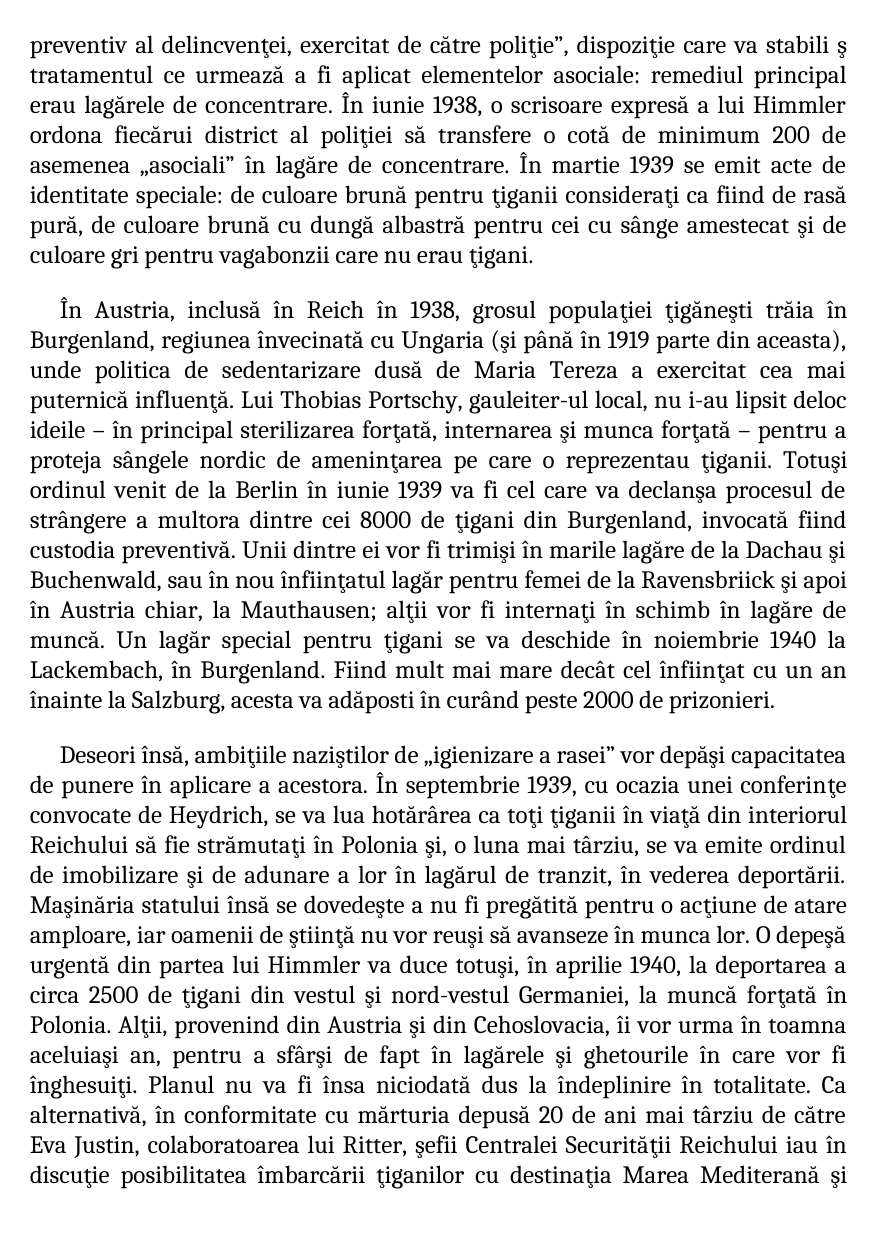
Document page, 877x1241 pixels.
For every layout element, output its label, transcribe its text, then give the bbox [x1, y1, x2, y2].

text În Austria, inclusă în Reich în 1938, grosul populaţiei ţigăneşti trăia în Burgenland, regiunea învecinată cu Ungaria (şi până în 1919 parte din aceasta), unde politica de sedentarizare dusă de Maria Tereza a exercitat cea mai puternică influenţă. Lui Thobias Portschy, gauleiter-ul local, nu i-au lipsit deloc ideile – în principal sterilizarea forţată, internarea şi munca forţată – pentru a proteja sângele nordic de ameninţarea pe care o reprezentau ţiganii. Totuşi ordinul venit de la Berlin în iunie 1939 va fi cel care va declanşa procesul de strângere a multora dintre cei 8000 de ţigani din Burgenland, invocată fiind custodia preventivă. Unii dintre ei vor fi trimişi în marile lagăre de la Dachau şi Buchenwald, sau în nou înfiinţatul lagăr pentru femei de la Ravensbriick şi apoi în Austria chiar, la Mauthausen; alţii vor fi internaţi în schimb în lagăre de muncă. Un lagăr special pentru ţigani se va deschide în noiembrie 1940 la Lackembach, în Burgenland. Fiind mult mai mare decât cel înfiinţat cu un an înainte la Salzburg, acesta va adăposti în curând peste 2000 de prizonieri. [29, 294, 847, 714]
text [29, 29, 847, 269]
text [29, 739, 847, 1189]
